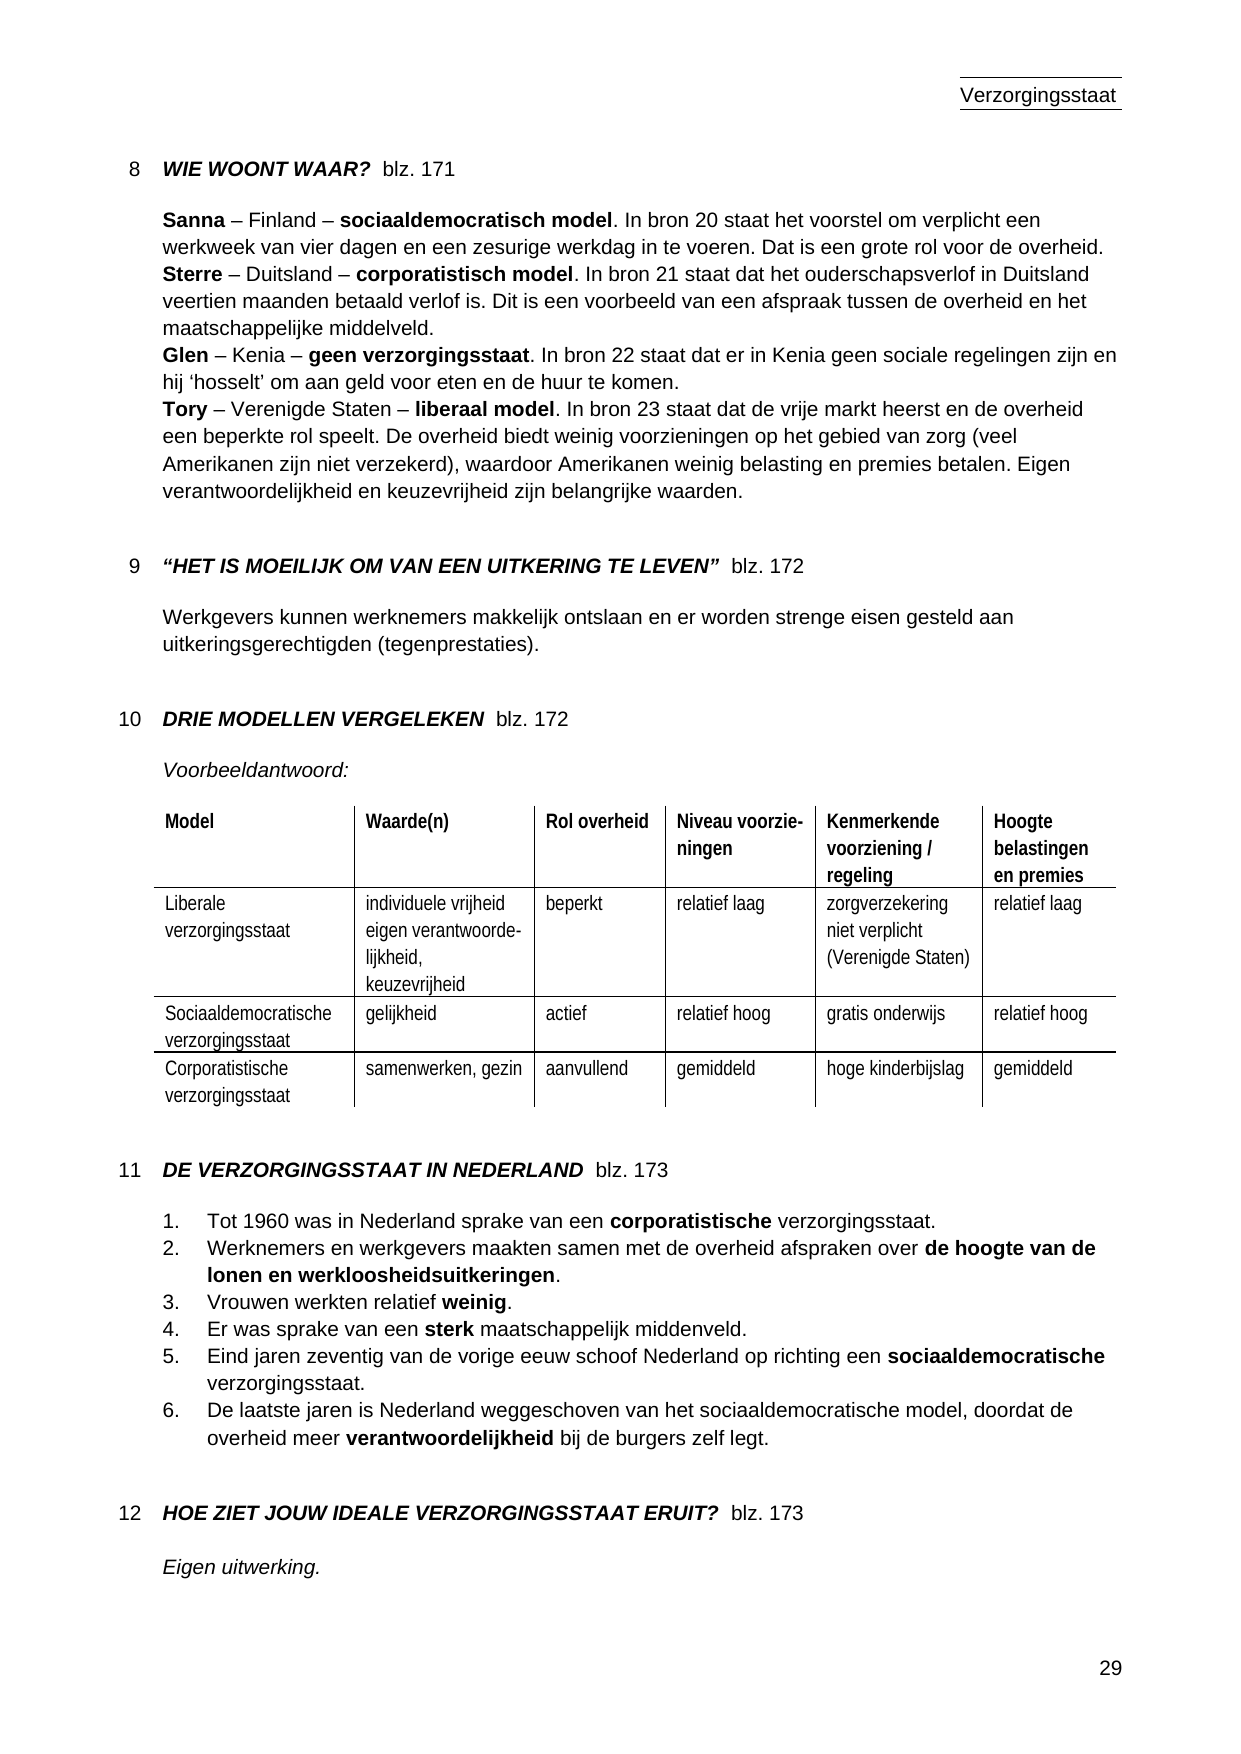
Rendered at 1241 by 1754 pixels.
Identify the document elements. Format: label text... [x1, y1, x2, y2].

text Sterre – Duitsland – corporatistisch model. In bron 21 staat dat het ouderschapsverlof in Duitsland veertien maanden betaald verlof is. Dit is een voorbeeld van een afspraak tussen de overheid en het maatschappelijke middelveld. [162, 259, 1122, 340]
table_cell gemiddeld [983, 1053, 1116, 1107]
text Sanna – Finland – sociaaldemocratisch model. In bron 20 staat het voorstel om verplicht een werkweek van vier dagen en een zesurige werkdag in te voeren. Dat is een grote rol voor de overheid. [162, 204, 1122, 259]
table_cell Sociaaldemocratische verzorgingsstaat [154, 997, 354, 1051]
text Glen – Kenia – geen verzorgingsstaat. In bron 22 staat dat er in Kenia geen sociale regelingen zijn en hij ‘hosselt’ om aan geld voor eten en de huur te komen. [162, 340, 1122, 394]
table_header Rol overheid [535, 806, 665, 887]
table_cell gemiddeld [666, 1053, 815, 1107]
table_header Hoogte belastingen en premies [983, 806, 1116, 887]
table_cell actief [535, 997, 665, 1051]
text 6. De laatste jaren is Nederland weggeschoven van het sociaaldemocratische model, doordat de overheid meer verantwoordelijkheid bij de burgers zelf legt. [162, 1395, 1122, 1449]
table_cell relatief laag [666, 888, 815, 996]
table_cell gelijkheid [355, 997, 534, 1051]
text 2. Werknemers en werkgevers maakten samen met de overheid afspraken over de hoogte van de lonen en werkloosheidsuitkeringen. [162, 1233, 1122, 1287]
table_cell hoge kinderbijslag [816, 1053, 982, 1107]
table_cell individuele vrijheid eigen verantwoordelijkheid, keuzevrijheid [355, 888, 534, 996]
text 5. Eind jaren zeventig van de vorige eeuw schoof Nederland op richting een sociaaldemocratische verzorgingsstaat. [162, 1341, 1122, 1395]
table_header Waarde(n) [355, 806, 534, 887]
table_header Kenmerkende voorziening / regeling [816, 806, 982, 887]
text 4. Er was sprake van een sterk maatschappelijk middenveld. [162, 1314, 1122, 1341]
text 12 HOE ZIET JOUW IDEALE VERZORGINGSSTAAT ERUIT? blz. 173 [118, 1497, 1122, 1524]
text Eigen uitwerking. [162, 1551, 1122, 1578]
table_cell beperkt [535, 888, 665, 996]
text 1. Tot 1960 was in Nederland sprake van een corporatistische verzorgingsstaat. [162, 1206, 1122, 1233]
table_cell relatief laag [983, 888, 1116, 996]
table_cell relatief hoog [983, 997, 1116, 1051]
table_cell zorgverzekering niet verplicht (Verenigde Staten) [816, 888, 982, 996]
text 8 WIE WOONT WAAR? blz. 171 [129, 153, 1122, 181]
text 11 DE VERZORGINGSSTAAT IN NEDERLAND blz. 173 [118, 1154, 1122, 1182]
table_header Model [154, 806, 354, 887]
table_cell Corporatistische verzorgingsstaat [154, 1053, 354, 1107]
table_cell Liberale verzorgingsstaat [154, 888, 354, 996]
text Tory – Verenigde Staten – liberaal model. In bron 23 staat dat de vrije markt heerst en de overheid een beperkte rol speelt. De overheid biedt weinig voorzieningen op het gebied van zorg (veel Amerikanen zijn niet verzekerd), waardoor Amerikanen weinig belasting en premies betalen. Eigen verantwoordelijkheid en keuzevrijheid zijn belangrijke waarden. [162, 394, 1122, 502]
text Werkgevers kunnen werknemers makkelijk ontslaan en er worden strenge eisen gesteld aan uitkeringsgerechtigden (tegenprestaties). [162, 601, 1122, 656]
table_cell samenwerken, gezin [355, 1053, 534, 1107]
table_cell aanvullend [535, 1053, 665, 1107]
text 9 “HET IS MOEILIJK OM VAN EEN UITKERING TE LEVEN” blz. 172 [129, 550, 1122, 577]
text 10 DRIE MODELLEN VERGELEKEN blz. 172 [118, 703, 1122, 731]
table_cell relatief hoog [666, 997, 815, 1051]
table_header Niveau voorzieningen [666, 806, 815, 887]
table_cell gratis onderwijs [816, 997, 982, 1051]
text 3. Vrouwen werkten relatief weinig. [162, 1287, 1122, 1314]
text Voorbeeldantwoord: [162, 754, 1122, 782]
